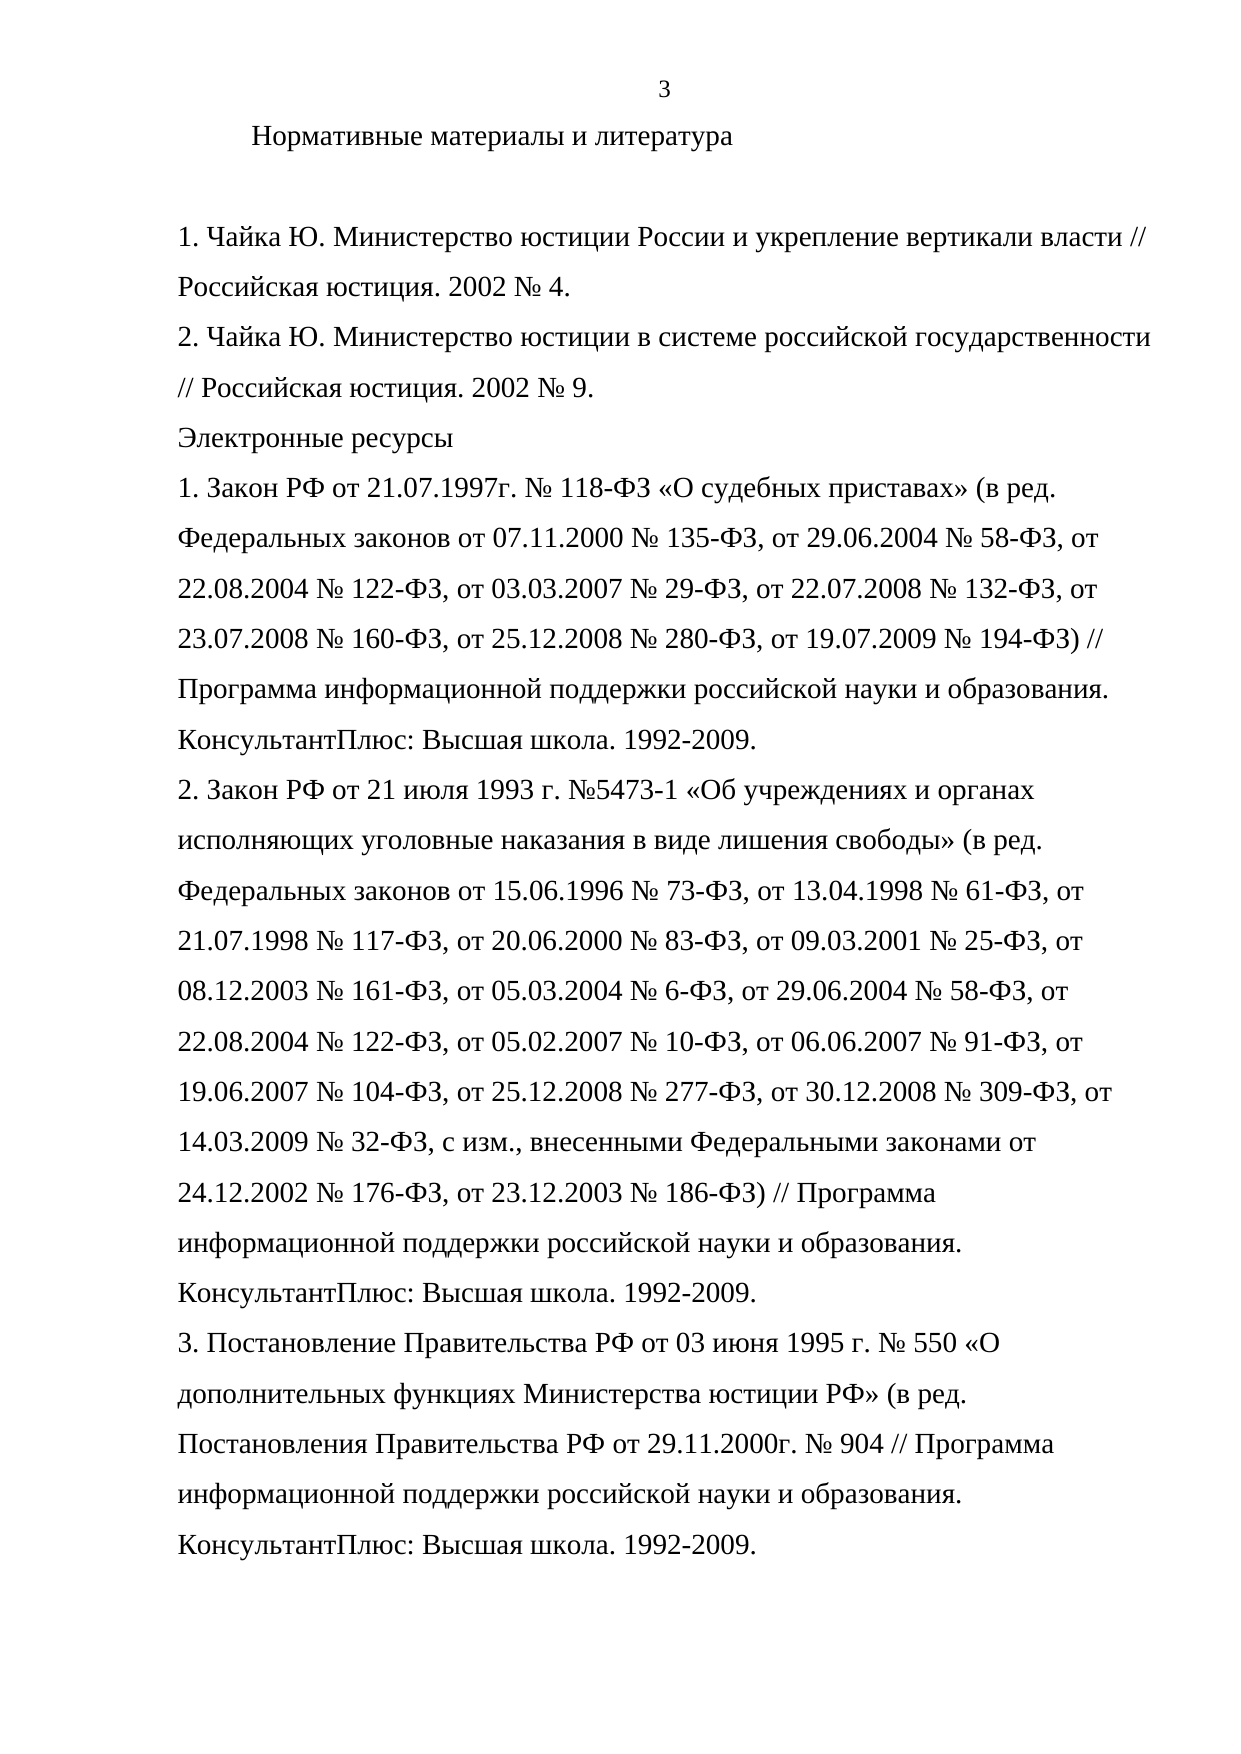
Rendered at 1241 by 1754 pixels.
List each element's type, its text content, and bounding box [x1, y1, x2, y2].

text 1. Закон РФ от 21.07.1997г. № 118-ФЗ «О судебных приставах» (в ред. Федеральных законов от 07.11.2000 № 135-ФЗ, от 29.06.2004 № 58-ФЗ, от 22.08.2004 № 122-ФЗ, от 03.03.2007 № 29-ФЗ, от 22.07.2008 № 132-ФЗ, от 23.07.2008 № 160-ФЗ, от 25.12.2008 № 280-ФЗ, от 19.07.2009 № 194-ФЗ) // Программа информационной поддержки российской науки и образования. КонсультантПлюс: Высшая школа. 1992-2009. [177, 470, 1152, 755]
text Нормативные материалы и литература [177, 118, 1152, 152]
text Электронные ресурсы [177, 420, 1152, 453]
text 1. Чайка Ю. Министерство юстиции России и укрепление вертикали власти // Российская юстиция. 2002 № 4. [177, 219, 1152, 303]
text 2. Чайка Ю. Министерство юстиции в системе российской государственности // Российская юстиция. 2002 № 9. [177, 319, 1152, 403]
text 3. Постановление Правительства РФ от 03 июня . № 550 «О дополнительных функциях Министерства юстиции РФ» (в ред. Постановления Правительства РФ от 29.11.2000г. № 904 // Программа информационной поддержки российской науки и образования. КонсультантПлюс: Высшая школа. 1992-2009. [177, 1326, 1152, 1560]
text 2. Закон РФ от 21 июля . №5473-1 «Об учреждениях и органах исполняющих уголовные наказания в виде лишения свободы» (в ред. Федеральных законов от 15.06.1996 № 73-ФЗ, от 13.04.1998 № 61-ФЗ, от 21.07.1998 № 117-ФЗ, от 20.06.2000 № 83-ФЗ, от 09.03.2001 № 25-ФЗ, от 08.12.2003 № 161-ФЗ, от 05.03.2004 № 6-ФЗ, от 29.06.2004 № 58-ФЗ, от 22.08.2004 № 122-ФЗ, от 05.02.2007 № 10-ФЗ, от 06.06.2007 № 91-ФЗ, от 19.06.2007 № 104-ФЗ, от 25.12.2008 № 277-ФЗ, от 30.12.2008 № 309-ФЗ, от 14.03.2009 № 32-ФЗ, с изм., внесенными Федеральными законами от 24.12.2002 № 176-ФЗ, от 23.12.2003 № 186-ФЗ) // Программа информационной поддержки российской науки и образования. КонсультантПлюс: Высшая школа. 1992-2009. [177, 772, 1152, 1309]
